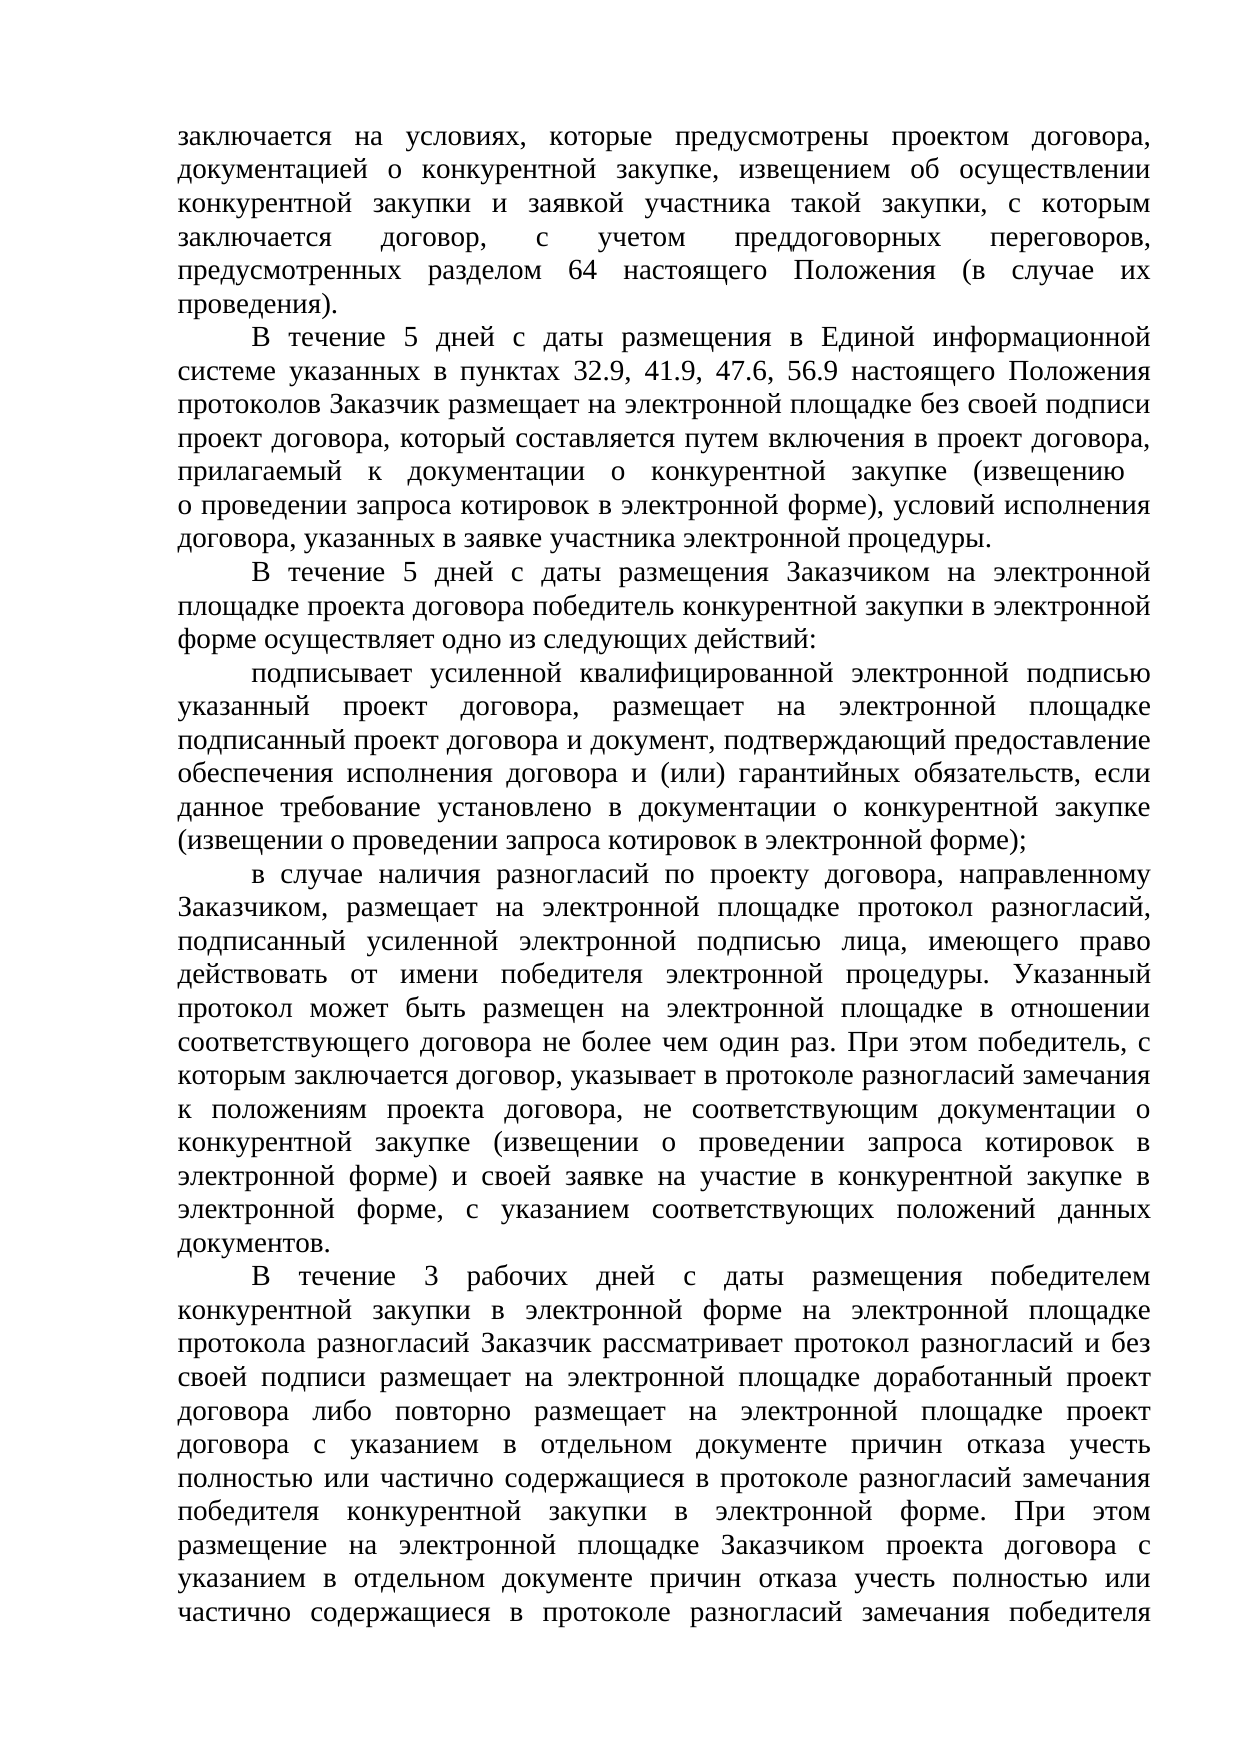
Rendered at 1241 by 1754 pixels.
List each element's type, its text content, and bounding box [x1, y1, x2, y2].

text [177, 1258, 1152, 1627]
text В течение 5 дней с даты размещения Заказчиком на электронной площадке проекта договора победитель конкурентной закупки в электронной форме осуществляет одно из следующих действий: [177, 554, 1152, 655]
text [177, 118, 1152, 319]
text В течение 5 дней с даты размещения в Единой информационной системе указанных в пунктах 32.9, 41.9, 47.6, 56.9 настоящего Положения протоколов Заказчик размещает на электронной площадке без своей подписи проект договора, который составляется путем включения в проект договора, прилагаемый к документации о конкурентной закупке (извещению о проведении запроса котировок в электронной форме), условий исполнения договора, указанных в заявке участника электронной процедуры. [177, 319, 1152, 554]
text подписывает усиленной квалифицированной электронной подписью указанный проект договора, размещает на электронной площадке подписанный проект договора и документ, подтверждающий предоставление обеспечения исполнения договора и (или) гарантийных обязательств, если данное требование установлено в документации о конкурентной закупке (извещении о проведении запроса котировок в электронной форме); [177, 655, 1152, 856]
text в случае наличия разногласий по проекту договора, направленному Заказчиком, размещает на электронной площадке протокол разногласий, подписанный усиленной электронной подписью лица, имеющего право действовать от имени победителя электронной процедуры. Указанный протокол может быть размещен на электронной площадке в отношении соответствующего договора не более чем один раз. При этом победитель, с которым заключается договор, указывает в протоколе разногласий замечания к положениям проекта договора, не соответствующим документации о конкурентной закупке (извещении о проведении запроса котировок в электронной форме) и своей заявке на участие в конкурентной закупке в электронной форме, с указанием соответствующих положений данных документов. [177, 856, 1152, 1258]
